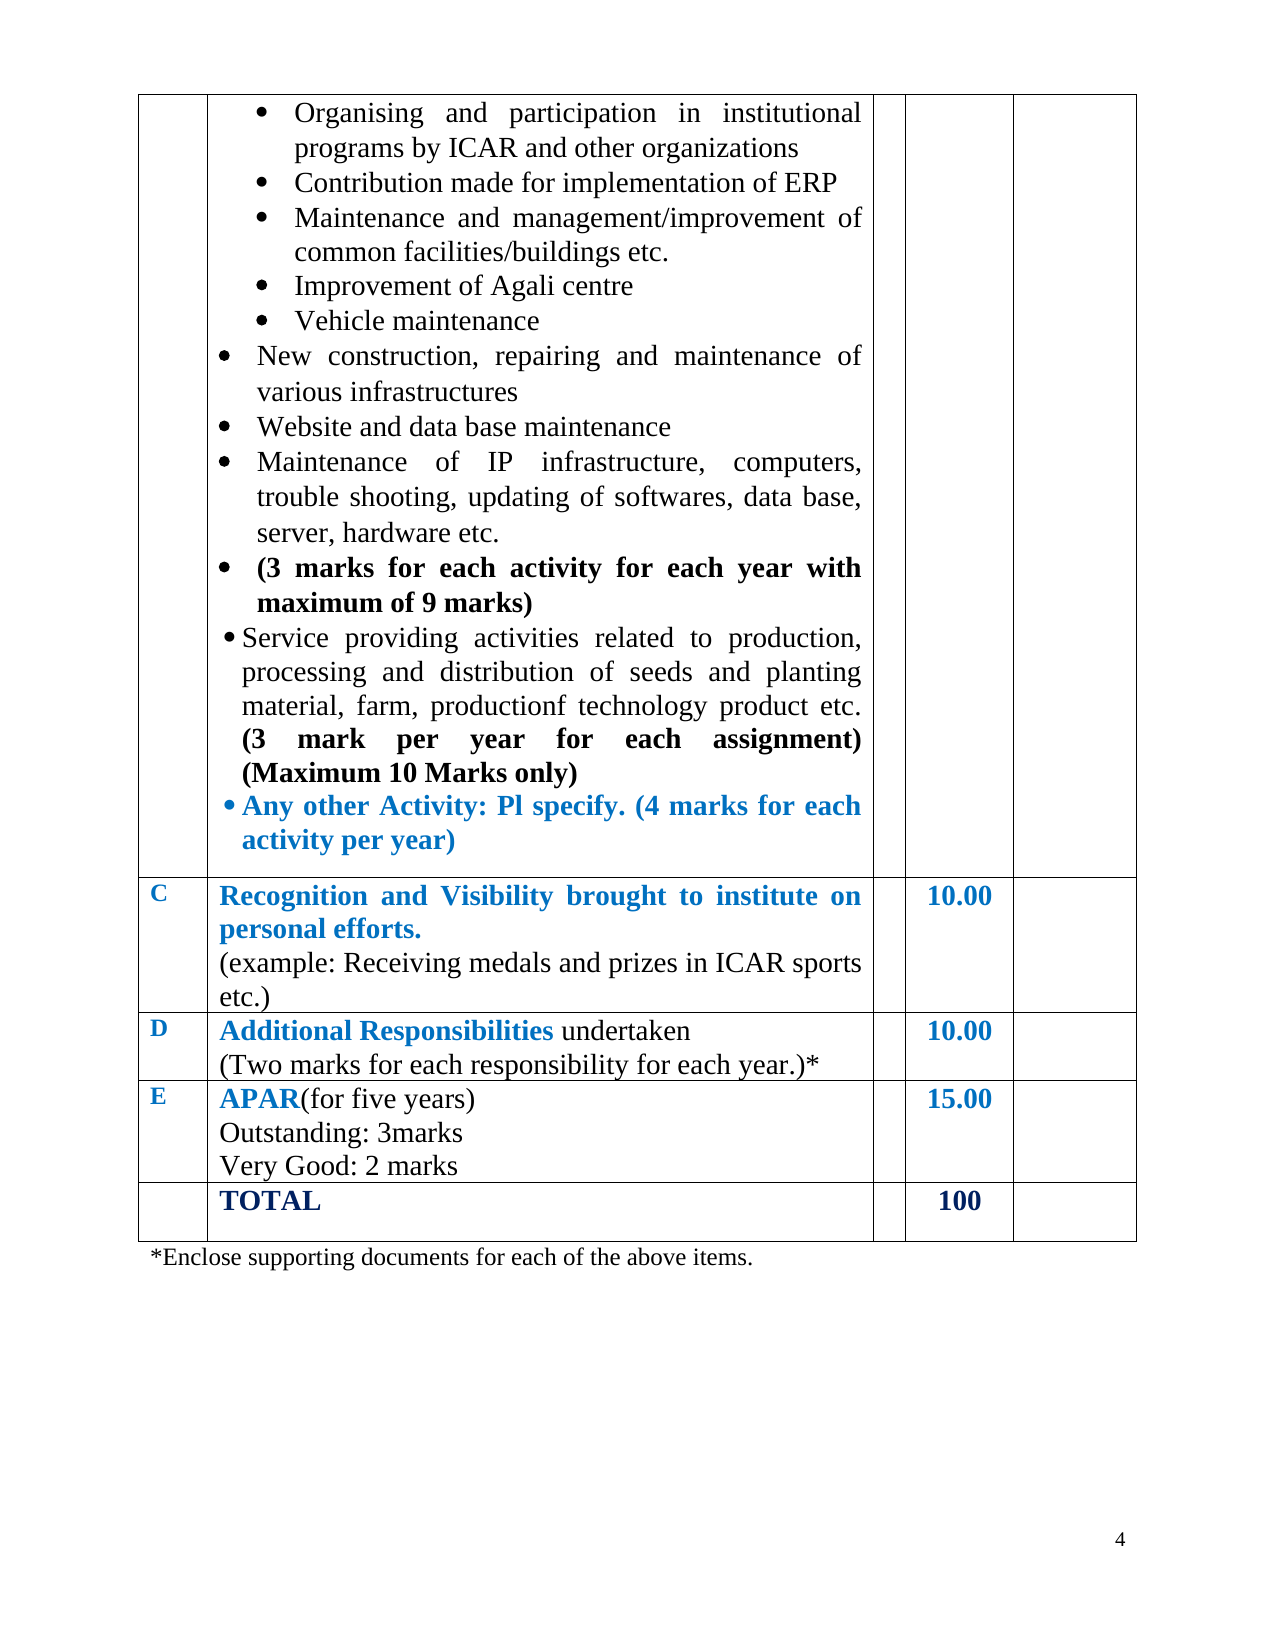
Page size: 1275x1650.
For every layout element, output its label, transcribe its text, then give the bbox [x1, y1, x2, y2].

table_cell 100 [906, 1183, 1013, 1241]
table_cell Additional Responsibilities undertaken (Two marks for each responsibility for each year.)* [208, 1013, 873, 1080]
table_cell [139, 95, 207, 877]
table_cell [874, 878, 905, 1012]
table_cell [906, 95, 1013, 877]
table_cell 10.00 [906, 878, 1013, 1012]
table_cell [1014, 1183, 1136, 1241]
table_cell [208, 95, 873, 877]
table_cell APAR(for five years) Outstanding: 3marks Very Good: 2 marks [208, 1081, 873, 1182]
table_cell D [139, 1013, 207, 1080]
table_cell TOTAL [208, 1183, 873, 1241]
table_cell [874, 1183, 905, 1241]
table_cell [1014, 1081, 1136, 1182]
table_cell [1014, 95, 1136, 877]
table_cell 10.00 [906, 1013, 1013, 1080]
table_cell [1014, 878, 1136, 1012]
table_cell 15.00 [906, 1081, 1013, 1182]
table_cell [139, 1183, 207, 1241]
table_cell E [139, 1081, 207, 1182]
table_cell [874, 1013, 905, 1080]
text *Enclose supporting documents for each of the above items. [150, 1242, 1125, 1270]
table_cell C [139, 878, 207, 1012]
table_cell [874, 95, 905, 877]
table_cell Recognition and Visibility brought to institute on personal efforts. (example: Receiving medals and prizes in ICAR sports etc.) [208, 878, 873, 1012]
table_cell [1014, 1013, 1136, 1080]
table_cell [874, 1081, 905, 1182]
